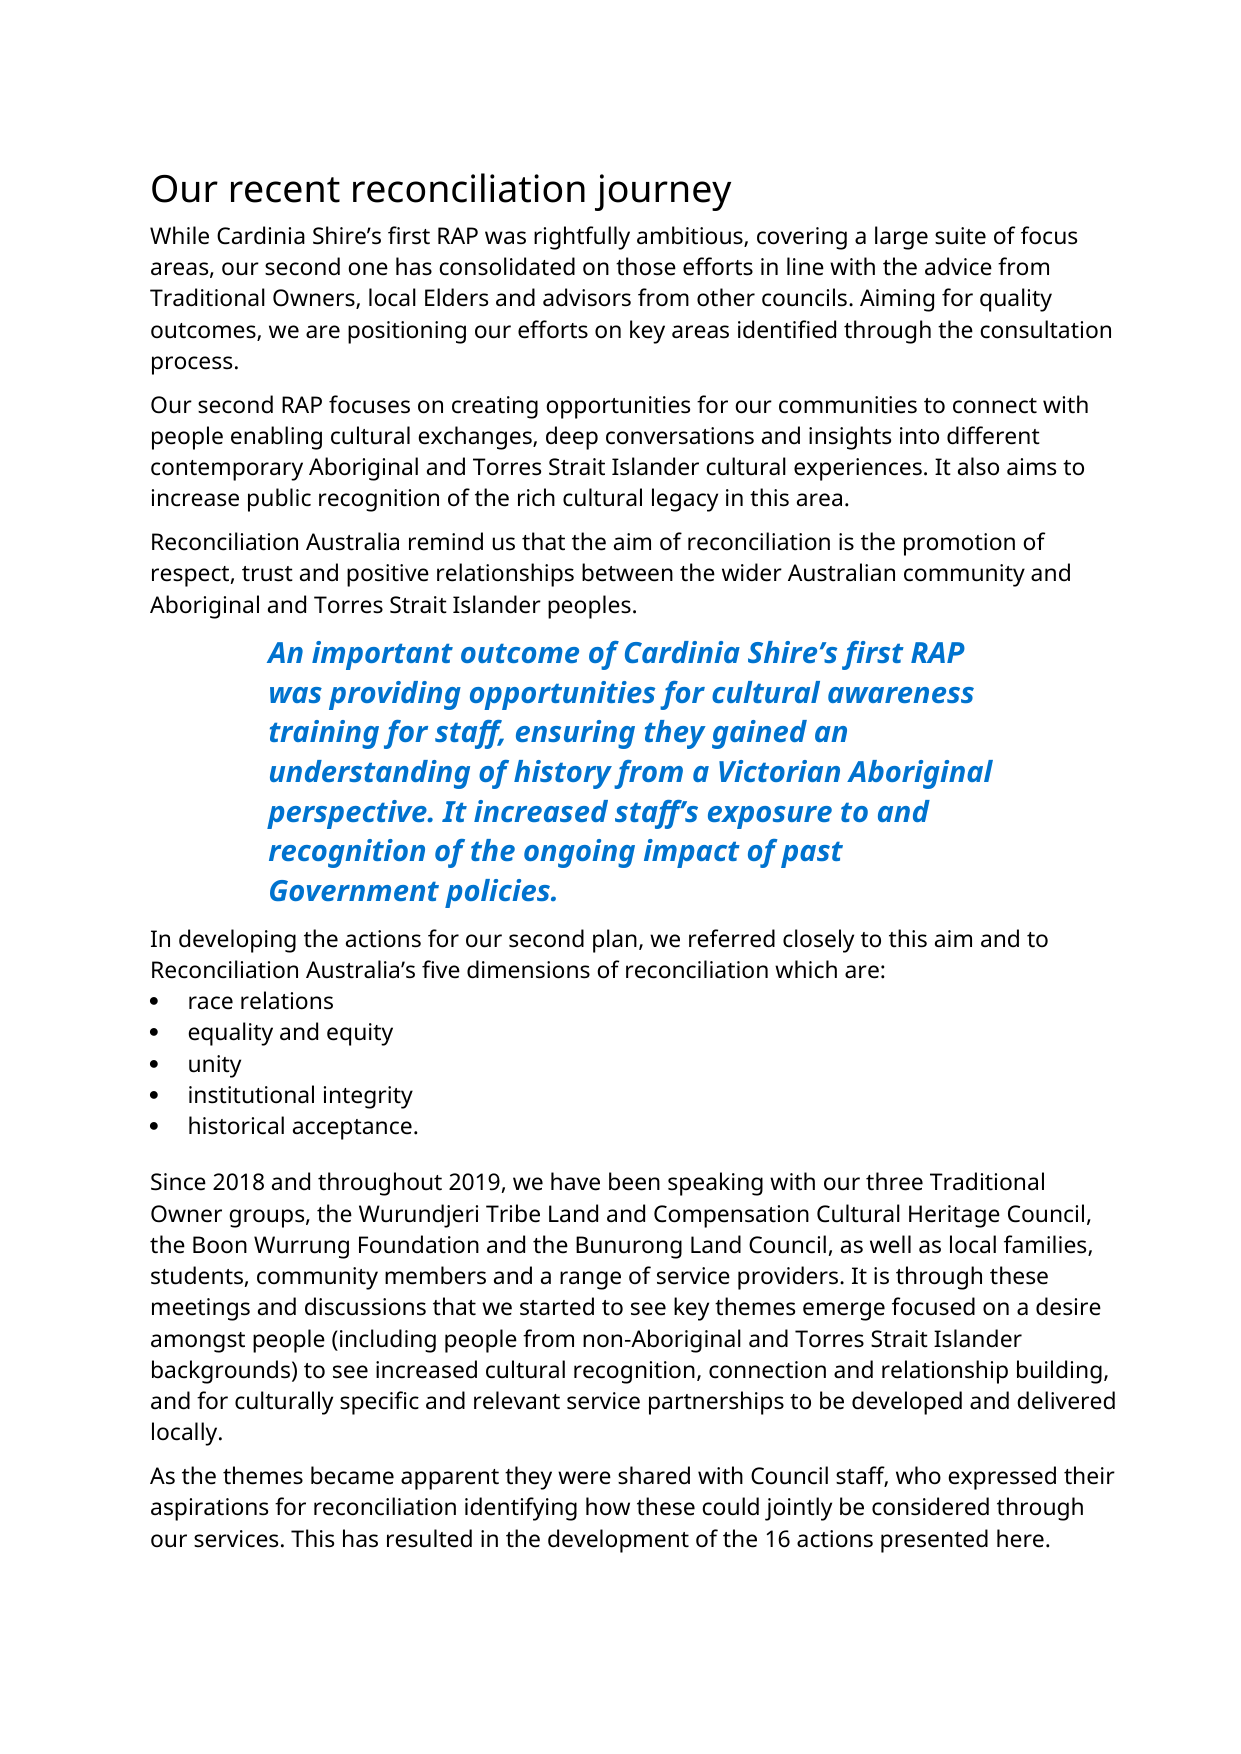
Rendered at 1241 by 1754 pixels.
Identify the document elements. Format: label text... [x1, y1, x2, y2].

text As the themes became apparent they were shared with Council staff, who expressed their aspirations for reconciliation identifying how these could jointly be considered through our services. This has resulted in the development of the 16 actions presented here. [150, 1460, 1122, 1554]
text Reconciliation Australia remind us that the aim of reconciliation is the promotion of respect, trust and positive relationships between the wider Australian community and Aboriginal and Torres Strait Islander peoples. [150, 526, 1122, 620]
list unity [150, 1048, 1122, 1079]
list equality and equity [150, 1016, 1122, 1048]
text Since 2018 and throughout 2019, we have been speaking with our three Traditional Owner groups, the Wurundjeri Tribe Land and Compensation Cultural Heritage Council, the Boon Wurrung Foundation and the Bunurong Land Council, as well as local families, students, community members and a range of service providers. It is through these meetings and discussions that we started to see key themes emerge focused on a desire amongst people (including people from non-Aboriginal and Torres Strait Islander backgrounds) to see increased cultural recognition, connection and relationship building, and for culturally specific and relevant service partnerships to be developed and delivered locally. [150, 1166, 1122, 1448]
list institutional integrity [150, 1079, 1122, 1110]
list historical acceptance. [150, 1110, 1122, 1141]
text In developing the actions for our second plan, we referred closely to this aim and to Reconciliation Australia’s five dimensions of reconciliation which are: [150, 923, 1122, 985]
list race relations [150, 985, 1122, 1016]
text While Cardinia Shire’s first RAP was rightfully ambitious, covering a large suite of focus areas, our second one has consolidated on those efforts in line with the advice from Traditional Owners, local Elders and advisors from other councils. Aiming for quality outcomes, we are positioning our efforts on key areas identified through the consultation process. [150, 220, 1122, 376]
text Our second RAP focuses on creating opportunities for our communities to connect with people enabling cultural exchanges, deep conversations and insights into different contemporary Aboriginal and Torres Strait Islander cultural experiences. It also aims to increase public recognition of the rich cultural legacy in this area. [150, 388, 1122, 513]
subtitle Our recent reconciliation journey [150, 162, 1122, 213]
text An important outcome of Cardinia Shire’s first RAP was providing opportunities for cultural awareness training for staff, ensuring they gained an understanding of history from a Victorian Aboriginal perspective. It increased staff’s exposure to and recognition of the ongoing impact of past Government policies. [268, 632, 1006, 910]
